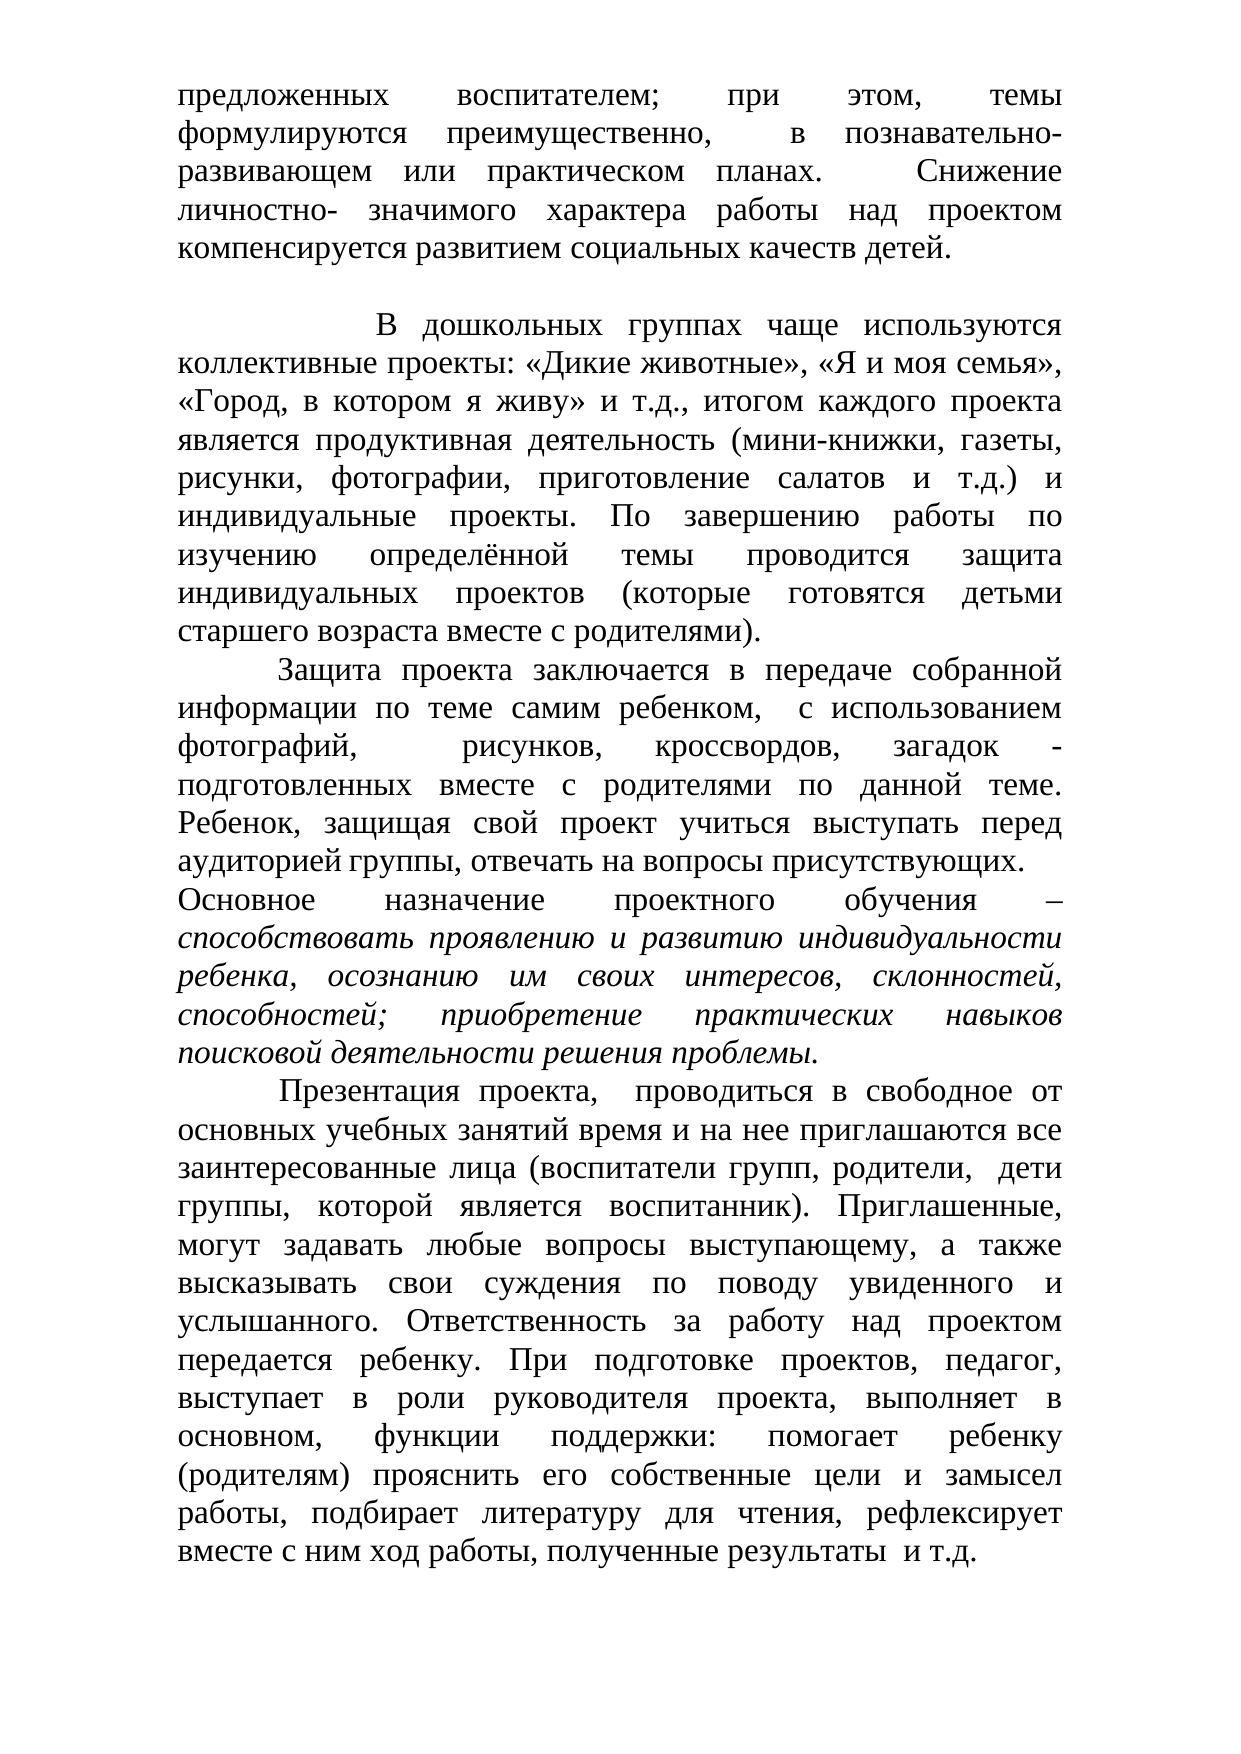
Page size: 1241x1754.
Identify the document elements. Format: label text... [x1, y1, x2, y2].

text Основное назначение проектного обучения – способствовать проявлению и развитию индивидуальности ребенка, осознанию им своих интересов, склонностей, способностей; приобретение практических навыков поисковой деятельности решения проблемы. [177, 879, 1063, 1071]
text Защита проекта заключается в передаче собранной информации по теме самим ребенком, с использованием фотографий, рисунков, кроссвордов, загадок - подготовленных вместе с родителями по данной теме. Ребенок, защищая свой проект учиться выступать перед аудиторией группы, отвечать на вопросы присутствующих. [177, 649, 1063, 879]
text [177, 74, 1063, 266]
text Презентация проекта, проводиться в свободное от основных учебных занятий время и на нее приглашаются все заинтересованные лица (воспитатели групп, родители, дети группы, которой является воспитанник). Приглашенные, могут задавать любые вопросы выступающему, а также высказывать свои суждения по поводу увиденного и услышанного. Ответственность за работу над проектом передается ребенку. При подготовке проектов, педагог, выступает в роли руководителя проекта, выполняет в основном, функции поддержки: помогает ребенку (родителям) прояснить его собственные цели и замысел работы, подбирает литературу для чтения, рефлексирует вместе с ним ход работы, полученные результаты и т.д. [177, 1071, 1063, 1569]
text В дошкольных группах чаще используются коллективные проекты: «Дикие животные», «Я и моя семья», «Город, в котором я живу» и т.д., итогом каждого проекта является продуктивная деятельность (мини-книжки, газеты, рисунки, фотографии, приготовление салатов и т.д.) и индивидуальные проекты. По завершению работы по изучению определённой темы проводится защита индивидуальных проектов (которые готовятся детьми старшего возраста вместе с родителями). [177, 304, 1063, 649]
